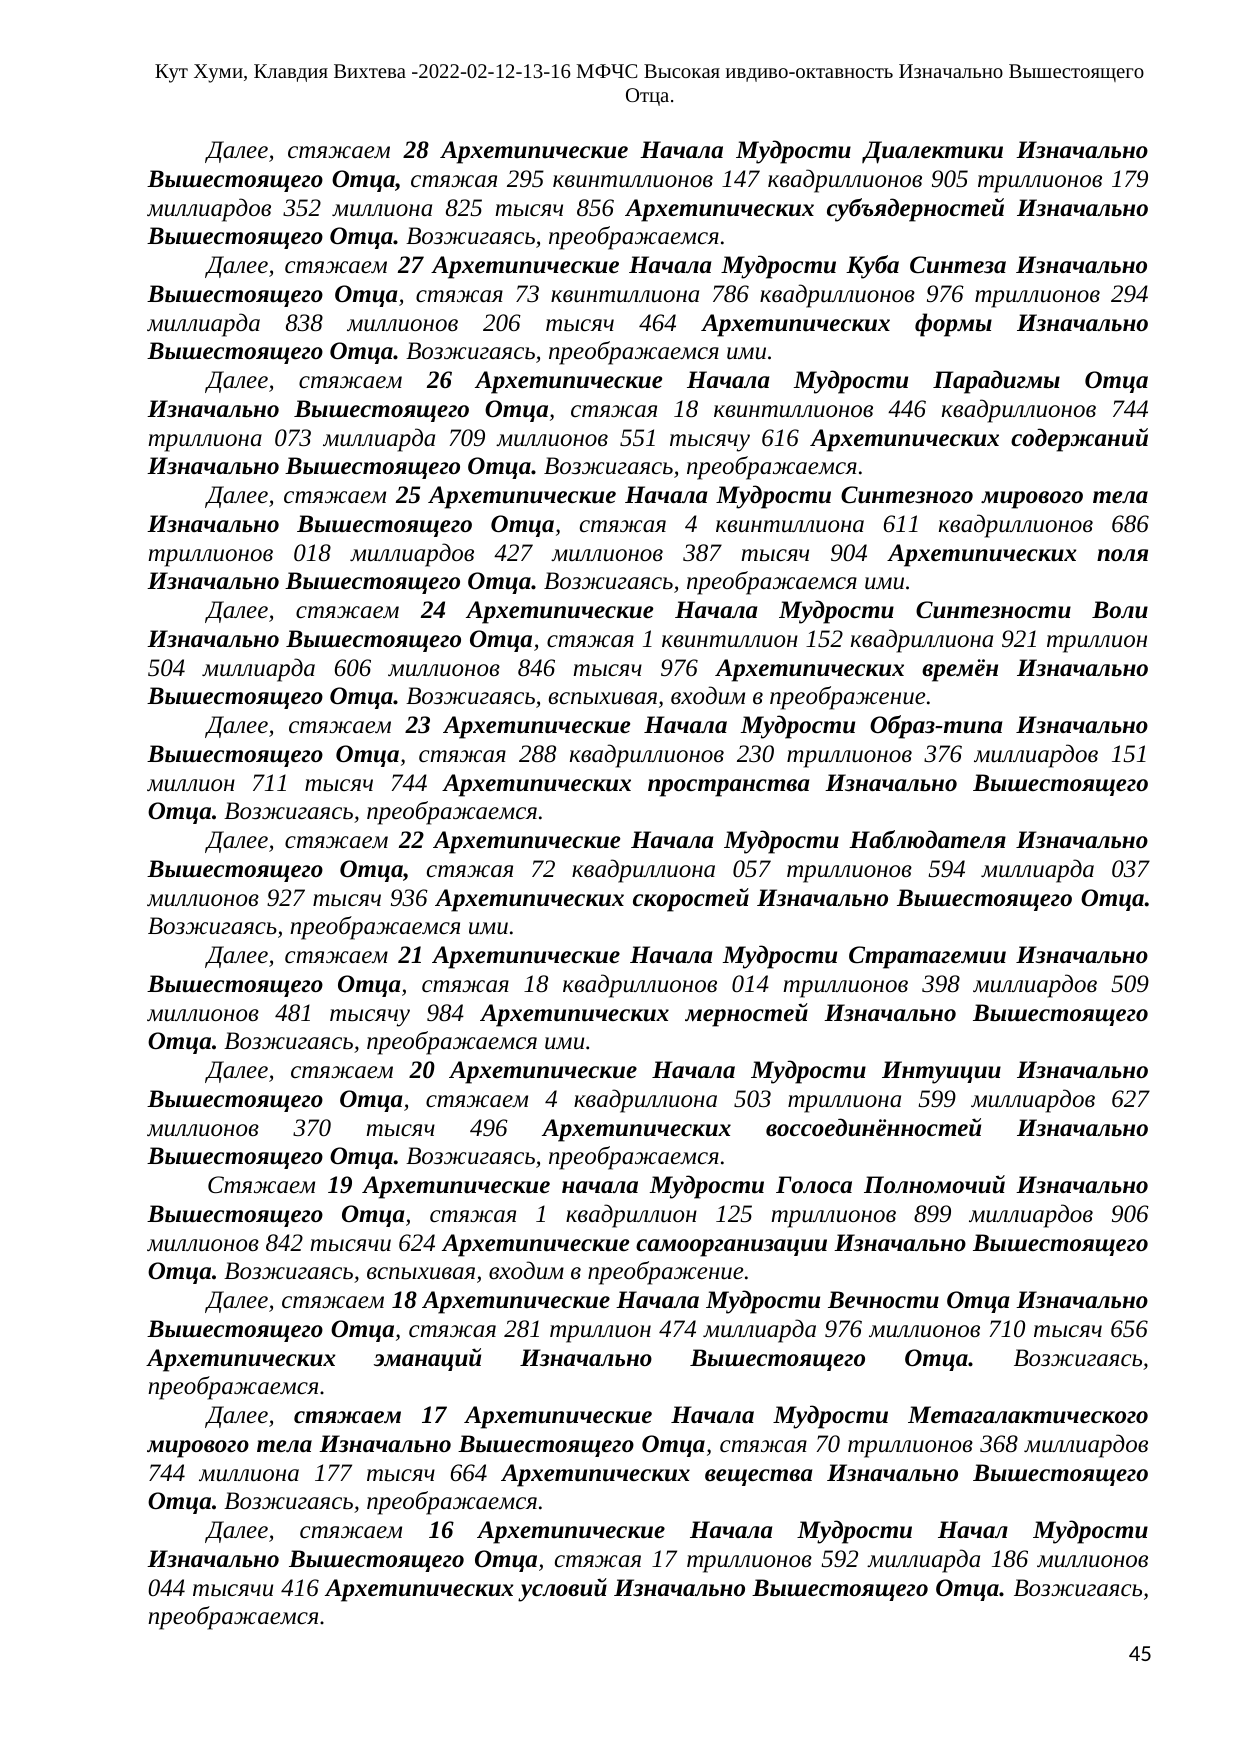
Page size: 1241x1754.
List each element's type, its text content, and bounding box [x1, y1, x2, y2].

text Далее, стяжаем 28 Архетипические Начала Мудрости Диалектики Изначально Вышестоящего Отца, стяжая 295 квинтиллионов 147 квадриллионов 905 триллионов 179 миллиардов 352 миллиона 825 тысяч 856 Архетипических субъядерностей Изначально Вышестоящего Отца. Возжигаясь, преображаемся. [148, 135, 1152, 250]
text Далее, стяжаем 22 Архетипические Начала Мудрости Наблюдателя Изначально Вышестоящего Отца, стяжая 72 квадриллиона 057 триллионов 594 миллиарда 037 миллионов 927 тысяч 936 Архетипических скоростей Изначально Вышестоящего Отца. Возжигаясь, преображаемся ими. [148, 825, 1152, 940]
text Далее, стяжаем 18 Архетипические Начала Мудрости Вечности Отца Изначально Вышестоящего Отца, стяжая 281 триллион 474 миллиарда 976 миллионов 710 тысяч 656 Архетипических эманаций Изначально Вышестоящего Отца. Возжигаясь, преображаемся. [148, 1285, 1152, 1400]
text Далее, стяжаем 23 Архетипические Начала Мудрости Образ-типа Изначально Вышестоящего Отца, стяжая 288 квадриллионов 230 триллионов 376 миллиардов 151 миллион 711 тысяч 744 Архетипических пространства Изначально Вышестоящего Отца. Возжигаясь, преображаемся. [148, 710, 1152, 825]
text Далее, стяжаем 16 Архетипические Начала Мудрости Начал Мудрости Изначально Вышестоящего Отца, стяжая 17 триллионов 592 миллиарда 186 миллионов 044 тысячи 416 Архетипических условий Изначально Вышестоящего Отца. Возжигаясь, преображаемся. [148, 1515, 1152, 1630]
text Стяжаем 19 Архетипические начала Мудрости Голоса Полномочий Изначально Вышестоящего Отца, стяжая 1 квадриллион 125 триллионов 899 миллиардов 906 миллионов 842 тысячи 624 Архетипические самоорганизации Изначально Вышестоящего Отца. Возжигаясь, вспыхивая, входим в преображение. [148, 1170, 1152, 1285]
text Далее, стяжаем 21 Архетипические Начала Мудрости Стратагемии Изначально Вышестоящего Отца, стяжая 18 квадриллионов 014 триллионов 398 миллиардов 509 миллионов 481 тысячу 984 Архетипических мерностей Изначально Вышестоящего Отца. Возжигаясь, преображаемся ими. [148, 940, 1152, 1055]
text Далее, стяжаем 27 Архетипические Начала Мудрости Куба Синтеза Изначально Вышестоящего Отца, стяжая 73 квинтиллиона 786 квадриллионов 976 триллионов 294 миллиарда 838 миллионов 206 тысяч 464 Архетипических формы Изначально Вышестоящего Отца. Возжигаясь, преображаемся ими. [148, 250, 1152, 365]
text Далее, стяжаем 17 Архетипические Начала Мудрости Метагалактического мирового тела Изначально Вышестоящего Отца, стяжая 70 триллионов 368 миллиардов 744 миллиона 177 тысяч 664 Архетипических вещества Изначально Вышестоящего Отца. Возжигаясь, преображаемся. [148, 1400, 1152, 1515]
text Далее, стяжаем 20 Архетипические Начала Мудрости Интуиции Изначально Вышестоящего Отца, стяжаем 4 квадриллиона 503 триллиона 599 миллиардов 627 миллионов 370 тысяч 496 Архетипических воссоединённостей Изначально Вышестоящего Отца. Возжигаясь, преображаемся. [148, 1055, 1152, 1170]
text Далее, стяжаем 24 Архетипические Начала Мудрости Синтезности Воли Изначально Вышестоящего Отца, стяжая 1 квинтиллион 152 квадриллиона 921 триллион 504 миллиарда 606 миллионов 846 тысяч 976 Архетипических времён Изначально Вышестоящего Отца. Возжигаясь, вспыхивая, входим в преображение. [148, 595, 1152, 710]
text Далее, стяжаем 25 Архетипические Начала Мудрости Синтезного мирового тела Изначально Вышестоящего Отца, стяжая 4 квинтиллиона 611 квадриллионов 686 триллионов 018 миллиардов 427 миллионов 387 тысяч 904 Архетипических поля Изначально Вышестоящего Отца. Возжигаясь, преображаемся ими. [148, 480, 1152, 595]
text Далее, стяжаем 26 Архетипические Начала Мудрости Парадигмы Отца Изначально Вышестоящего Отца, стяжая 18 квинтиллионов 446 квадриллионов 744 триллиона 073 миллиарда 709 миллионов 551 тысячу 616 Архетипических содержаний Изначально Вышестоящего Отца. Возжигаясь, преображаемся. [148, 365, 1152, 480]
